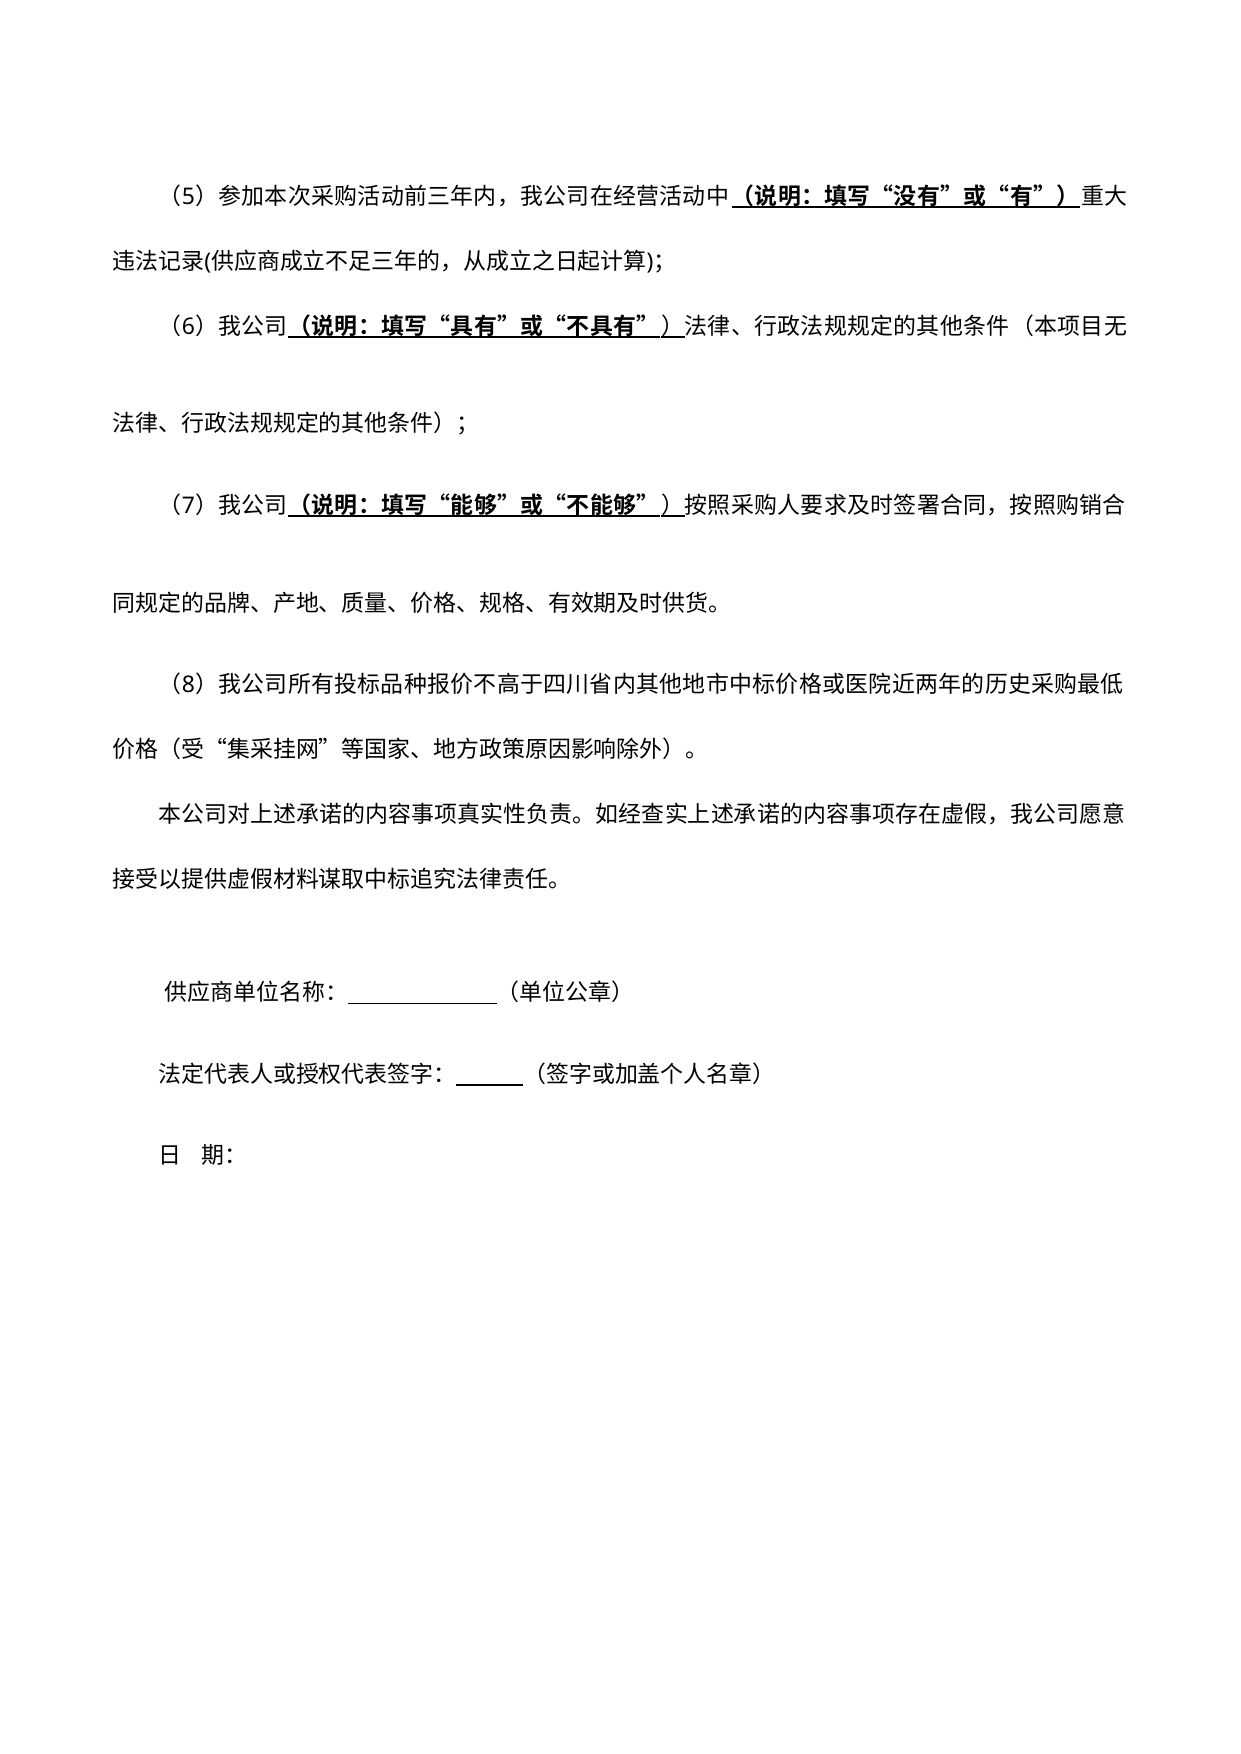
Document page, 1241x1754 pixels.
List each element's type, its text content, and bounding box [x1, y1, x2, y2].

text （6）我公司（说明：填写“具有”或“不具有”）法律、行政法规规定的其他条件（本项目无法律、行政法规规定的其他条件）； [112, 292, 1128, 454]
text 供应商单位名称： （单位公章） [112, 958, 1128, 1023]
text 日 期： [112, 1121, 1128, 1186]
text 法定代表人或授权代表签字： （签字或加盖个人名章） [112, 1040, 1128, 1105]
text （8）我公司所有投标品种报价不高于四川省内其他地市中标价格或医院近两年的历史采购最低价格（受“集采挂网”等国家、地方政策原因影响除外）。 [112, 650, 1128, 780]
text （7）我公司（说明：填写“能够”或“不能够”）按照采购人要求及时签署合同，按照购销合同规定的品牌、产地、质量、价格、规格、有效期及时供货。 [112, 471, 1128, 633]
text 本公司对上述承诺的内容事项真实性负责。如经查实上述承诺的内容事项存在虚假，我公司愿意接受以提供虚假材料谋取中标追究法律责任。 [112, 780, 1128, 910]
text （5）参加本次采购活动前三年内，我公司在经营活动中（说明：填写“没有”或“有”）重大违法记录(供应商成立不足三年的，从成立之日起计算)； [112, 162, 1128, 292]
